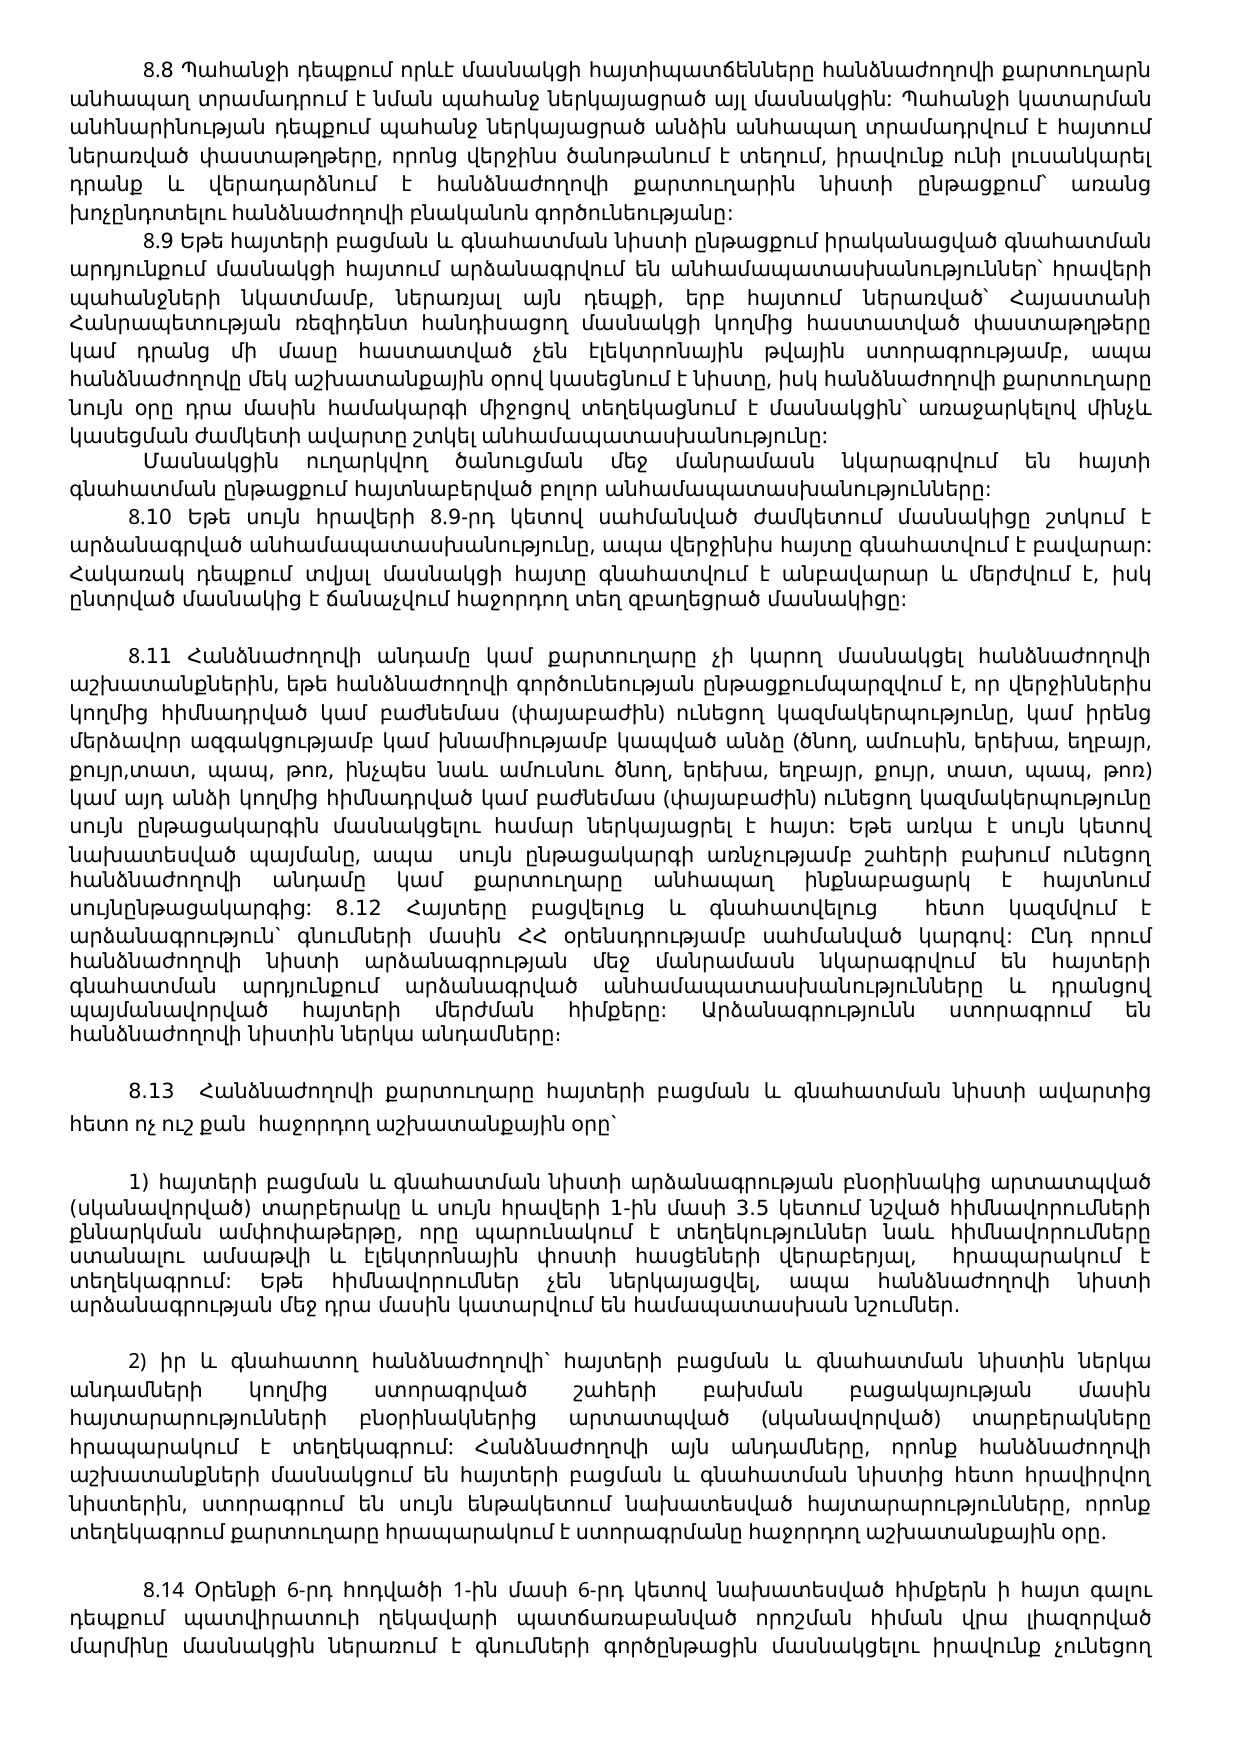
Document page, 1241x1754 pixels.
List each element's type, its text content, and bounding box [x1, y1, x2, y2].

text 8.11 Հանձնաժողովի անդամը կամ քարտուղարը չի կարող մասնակցել հանձնաժողովի աշխատանքներին, եթե հանձնաժողովի գործունեության ընթացքումպարզվում է, որ վերջիններիս կողմից հիմնադրված կամ բաժնեմաս (փայաբաժին) ունեցող կազմակերպությունը, կամ իրենց մերձավոր ազգակցությամբ կամ խնամիությամբ կապված անձը (ծնող, ամուսին, երեխա, եղբայր, քույր,տատ, պապ, թոռ, ինչպես նաև ամուսնու ծնող, երեխա, եղբայր, քույր, տատ, պապ, թոռ) կամ այդ անձի կողմից հիմնադրված կամ բաժնեմաս (փայաբաժին) ունեցող կազմակերպությունը սույն ընթացակարգին մասնակցելու համար ներկայացրել է հայտ: Եթե առկա է սույն կետով նախատեսված պայմանը, ապա սույն ընթացակարգի առնչությամբ շահերի բախում ունեցող հանձնաժողովի անդամը կամ քարտուղարը անհապաղ ինքնաբացարկ է հայտնում սույնընթացակարգից: 8.12 Հայտերը բացվելուց և գնահատվելուց հետո կազմվում է արձանագրություն` գնումների մասին ՀՀ օրենսդրությամբ սահմանված կարգով: Ընդ որում հանձնաժողովի նիստի արձանագրության մեջ մանրամասն նկարագրվում են հայտերի գնահատման արդյունքում արձանագրված անհամապատասխանությունները և դրանցով պայմանավորված հայտերի մերժման հիմքերը: Արձանագրությունն ստորագրում են հանձնաժողովի նիստին ներկա անդամները։ [69, 641, 1152, 1047]
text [69, 1575, 1152, 1660]
text 8.9 Եթե հայտերի բացման և գնահատման նիստի ընթացքում իրականացված գնահատման արդյունքում մասնակցի հայտում արձանագրվում են անհամապատասխանություններ՝ հրավերի պահանջների նկատմամբ, ներառյալ այն դեպքի, երբ հայտում ներառված՝ Հայաստանի Հանրապետության ռեզիդենտ հանդիսացող մասնակցի կողմից հաստատված փաստաթղթերը կամ դրանց մի մասը հաստատված չեն էլեկտրոնային թվային ստորագրությամբ, ապա հանձնաժողովը մեկ աշխատանքային օրով կասեցնում է նիստը, իսկ հանձնաժողովի քարտուղարը նույն օրը դրա մասին համակարգի միջոցով տեղեկացնում է մասնակցին՝ առաջարկելով մինչև կասեցման ժամկետի ավարտը շտկել անհամապատասխանությունը: [69, 226, 1152, 449]
text 2) իր և գնահատող հանձնաժողովի` հայտերի բացման և գնահատման նիստին ներկա անդամների կողմից ստորագրված շահերի բախման բացակայության մասին հայտարարությունների բնօրինակներից արտատպված (սկանավորված) տարբերակները հրապարակում է տեղեկագրում: Հանձնաժողովի այն անդամները, որոնք հանձնաժողովի աշխատանքների մասնակցում են հայտերի բացման և գնահատման նիստից հետո հրավիրվող նիստերին, ստորագրում են սույն ենթակետում նախատեսված հայտարարությունները, որոնք տեղեկագրում քարտուղարը հրապարակում է ստորագրմանը հաջորդող աշխատանքային օրը. [69, 1346, 1152, 1546]
text 8.10 Եթե սույն հրավերի 8.9-րդ կետով սահմանված ժամկետում մասնակիցը շտկում է արձանագրված անհամապատասխանությունը, ապա վերջինիս հայտը գնահատվում է բավարար: Հակառակ դեպքում տվյալ մասնակցի հայտը գնահատվում է անբավարար և մերժվում է, իսկ ընտրված մասնակից է ճանաչվում հաջորդող տեղ զբաղեցրած մասնակիցը: [69, 502, 1152, 612]
text 8.8 Պահանջի դեպքում որևէ մասնակցի հայտիպատճենները հանձնաժողովի քարտուղարն անհապաղ տրամադրում է նման պահանջ ներկայացրած այլ մասնակցին: Պահանջի կատարման անհնարինության դեպքում պահանջ ներկայացրած անձին անհապաղ տրամադրվում է հայտում ներառված փաստաթղթերը, որոնց վերջինս ծանոթանում է տեղում, իրավունք ունի լուսանկարել դրանք և վերադարձնում է հանձնաժողովի քարտուղարին նիստի ընթացքում՝ առանց խոչընդոտելու հանձնաժողովի բնականոն գործունեությանը: [69, 56, 1152, 226]
text Մասնակցին ուղարկվող ծանուցման մեջ մանրամասն նկարագրվում են հայտի գնահատման ընթացքում հայտնաբերված բոլոր անհամապատասխանությունները: [69, 449, 1152, 502]
text 8.13 Հանձնաժողովի քարտուղարը հայտերի բացման և գնահատման նիստի ավարտից հետո ոչ ուշ քան հաջորդող աշխատանքային օրը` [69, 1076, 1152, 1138]
text 1) հայտերի բացման և գնահատման նիստի արձանագրության բնօրինակից արտատպված (սկանավորված) տարբերակը և սույն հրավերի 1-ին մասի 3.5 կետում նշված հիմնավորումների քննարկման ամփոփաթերթը, որը պարունակում է տեղեկություններ նաև հիմնավորումները ստանալու ամսաթվի և էլեկտրոնային փոստի հասցեների վերաբերյալ, հրապարակում է տեղեկագրում: Եթե հիմնավորումներ չեն ներկայացվել, ապա հանձնաժողովի նիստի արձանագրության մեջ դրա մասին կատարվում են համապատասխան նշումներ. [69, 1167, 1152, 1317]
